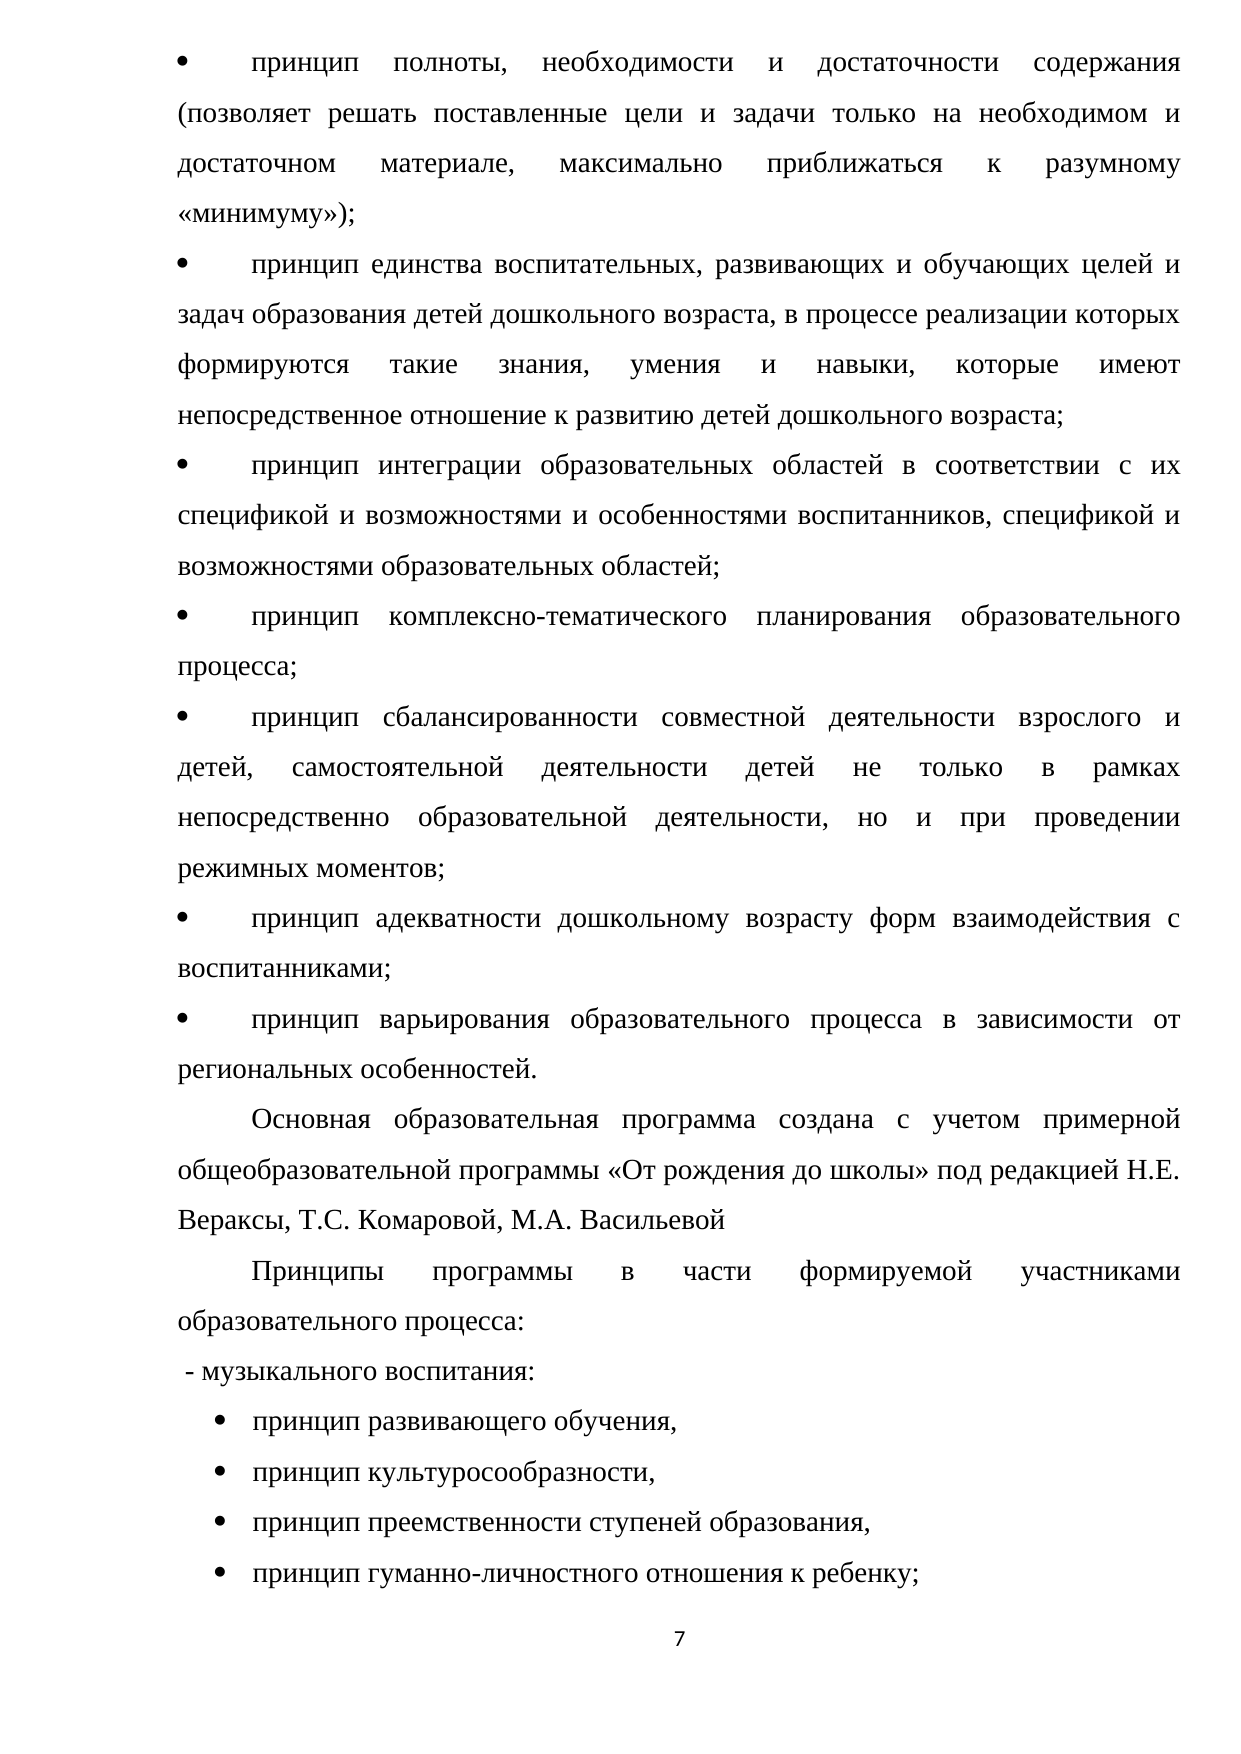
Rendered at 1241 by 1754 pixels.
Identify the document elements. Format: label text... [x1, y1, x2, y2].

list принцип интеграции образовательных областей в соответствии с их спецификой и возможностями и особенностями воспитанников, спецификой и возможностями образовательных областей; [177, 447, 1181, 581]
list принцип варьирования образовательного процесса в зависимости от региональных особенностей. [177, 1001, 1181, 1085]
list Основная образовательная программа создана с учетом примерной общеобразовательной программы «От рождения до школы» под редакцией Н.Е. Вераксы, Т.С. Комаровой, М.А. Васильевой [177, 1102, 1181, 1236]
list принцип развивающего обучения, [215, 1403, 1181, 1437]
list принцип комплексно-тематического планирования образовательного процесса; [177, 598, 1181, 682]
list принцип гуманно-личностного отношения к ребенку; [215, 1555, 1181, 1588]
list Принципы программы в части формируемой участниками образовательного процесса: [177, 1253, 1181, 1336]
list принцип единства воспитательных, развивающих и обучающих целей и задач образования детей дошкольного возраста, в процессе реализации которых формируются такие знания, умения и навыки, которые имеют непосредственное отношение к развитию детей дошкольного возраста; [177, 246, 1181, 430]
list принцип преемственности ступеней образования, [215, 1504, 1181, 1538]
list - музыкального воспитания: [177, 1353, 1181, 1387]
list принцип культуросообразности, [215, 1454, 1181, 1488]
list принцип адекватности дошкольному возрасту форм взаимодействия с воспитанниками; [177, 900, 1181, 984]
list принцип сбалансированности совместной деятельности взрослого и детей, самостоятельной деятельности детей не только в рамках непосредственно образовательной деятельности, но и при проведении режимных моментов; [177, 699, 1181, 883]
list принцип полноты, необходимости и достаточности содержания (позволяет решать поставленные цели и задачи только на необходимом и достаточном материале, максимально приближаться к разумному «минимуму»); [177, 44, 1181, 229]
